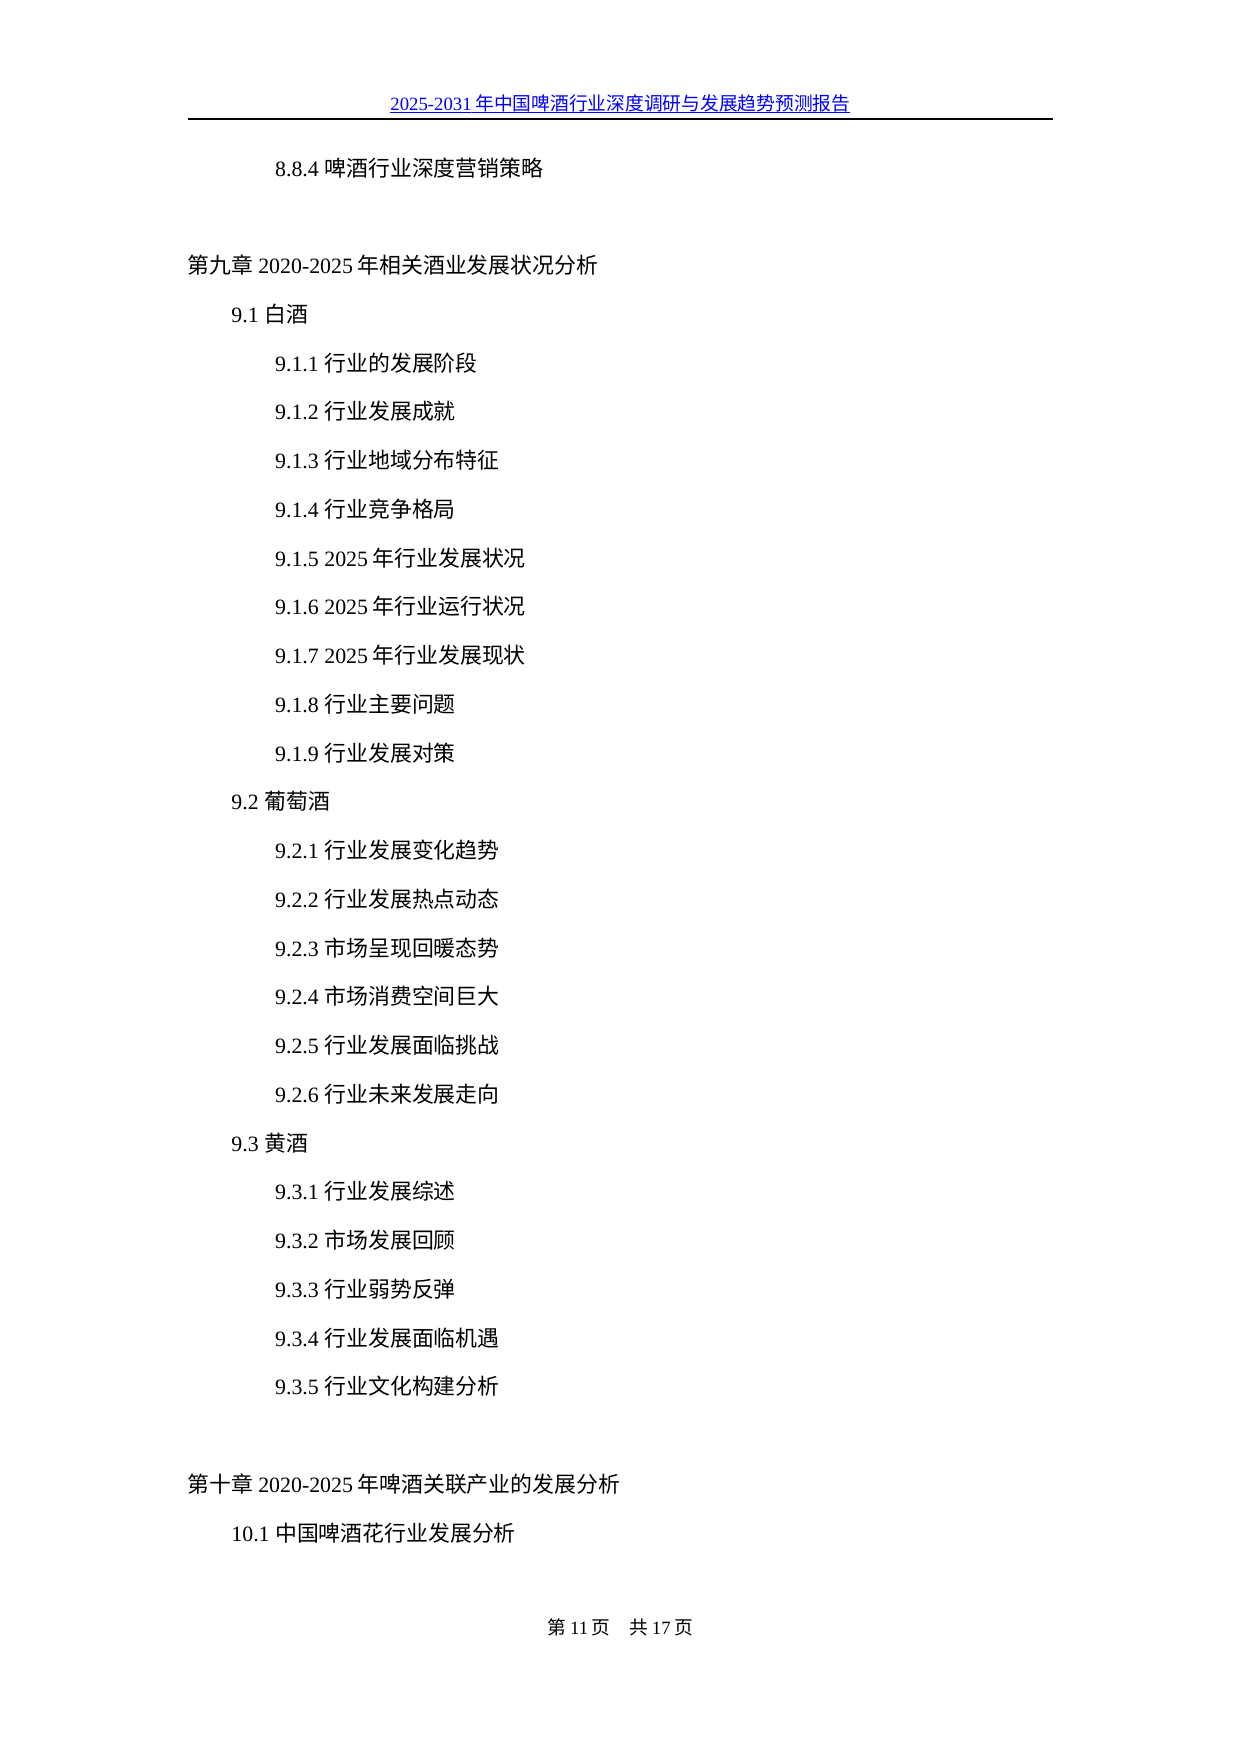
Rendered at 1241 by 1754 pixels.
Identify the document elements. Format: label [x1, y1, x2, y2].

text [187, 150, 1053, 1548]
